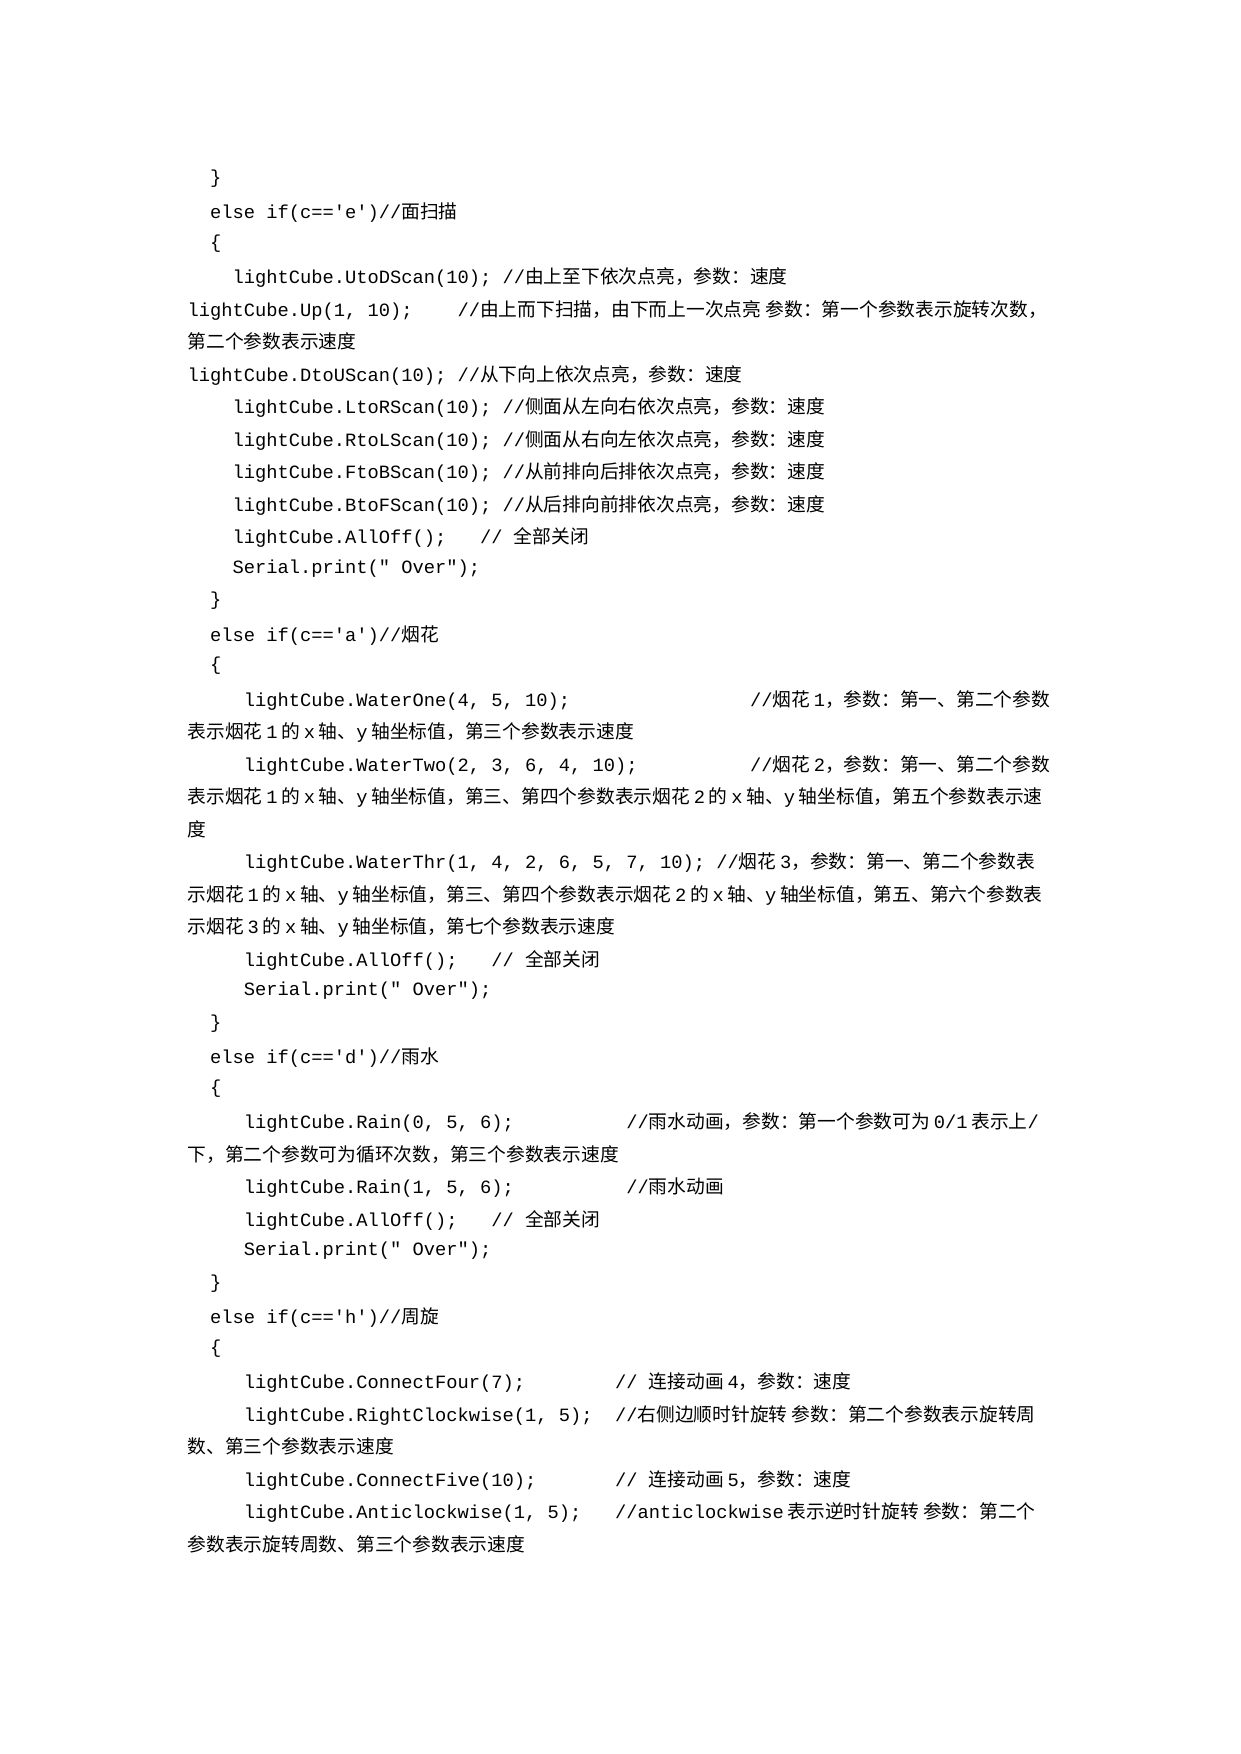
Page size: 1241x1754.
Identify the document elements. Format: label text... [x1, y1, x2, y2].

text lightCube.Rain(0, 5, 6); //雨水动画，参数：第一个参数可为0/1表示上/下，第二个参数可为循环次数，第三个参数表示速度 [187, 1104, 1053, 1169]
text lightCube.AllOff(); // 全部关闭 [187, 942, 1053, 974]
text Serial.print(" Over"); [187, 974, 1053, 1007]
text lightCube.WaterTwo(2, 3, 6, 4, 10); //烟花2，参数：第一、第二个参数表示烟花1的x轴、y轴坐标值，第三、第四个参数表示烟花2的x轴、y轴坐标值，第五个参数表示速度 [187, 747, 1053, 844]
text else if(c=='h')//周旋 [187, 1299, 1053, 1332]
text lightCube.WaterThr(1, 4, 2, 6, 5, 7, 10); //烟花3，参数：第一、第二个参数表示烟花1的x轴、y轴坐标值，第三、第四个参数表示烟花2的x轴、y轴坐标值，第五、第六个参数表示烟花3的x轴、y轴坐标值，第七个参数表示速度 [187, 844, 1053, 942]
text else if(c=='e')//面扫描 [187, 194, 1053, 227]
text lightCube.FtoBScan(10); //从前排向后排依次点亮，参数：速度 [187, 454, 1053, 487]
text { [187, 1072, 1053, 1104]
text } [187, 1267, 1053, 1299]
text Serial.print(" Over"); [187, 552, 1053, 584]
text lightCube.DtoUScan(10); //从下向上依次点亮，参数：速度 [187, 357, 1053, 389]
text lightCube.LtoRScan(10); //侧面从左向右依次点亮，参数：速度 [187, 389, 1053, 422]
text lightCube.WaterOne(4, 5, 10); //烟花1，参数：第一、第二个参数表示烟花1的x轴、y轴坐标值，第三个参数表示速度 [187, 682, 1053, 747]
text else if(c=='d')//雨水 [187, 1039, 1053, 1072]
text { [187, 649, 1053, 682]
text lightCube.ConnectFour(7); // 连接动画4，参数：速度 [187, 1364, 1053, 1397]
text else if(c=='a')//烟花 [187, 617, 1053, 649]
text } [187, 1007, 1053, 1039]
text { [187, 1332, 1053, 1364]
text lightCube.Up(1, 10); //由上而下扫描，由下而上一次点亮 参数：第一个参数表示旋转次数，第二个参数表示速度 [187, 292, 1053, 357]
text lightCube.RightClockwise(1, 5); //右侧边顺时针旋转 参数：第二个参数表示旋转周数、第三个参数表示速度 [187, 1397, 1053, 1462]
text lightCube.AllOff(); // 全部关闭 [187, 519, 1053, 552]
text lightCube.ConnectFive(10); // 连接动画5，参数：速度 [187, 1462, 1053, 1494]
text lightCube.RtoLScan(10); //侧面从右向左依次点亮，参数：速度 [187, 422, 1053, 454]
text } [187, 584, 1053, 617]
text Serial.print(" Over"); [187, 1234, 1053, 1267]
text lightCube.Rain(1, 5, 6); //雨水动画 [187, 1169, 1053, 1202]
text lightCube.UtoDScan(10); //由上至下依次点亮，参数：速度 [187, 259, 1053, 292]
text lightCube.Anticlockwise(1, 5); //anticlockwise表示逆时针旋转 参数：第二个参数表示旋转周数、第三个参数表示速度 [187, 1494, 1053, 1559]
text lightCube.AllOff(); // 全部关闭 [187, 1202, 1053, 1234]
text { [187, 227, 1053, 259]
text lightCube.BtoFScan(10); //从后排向前排依次点亮，参数：速度 [187, 487, 1053, 519]
text } [187, 162, 1053, 194]
